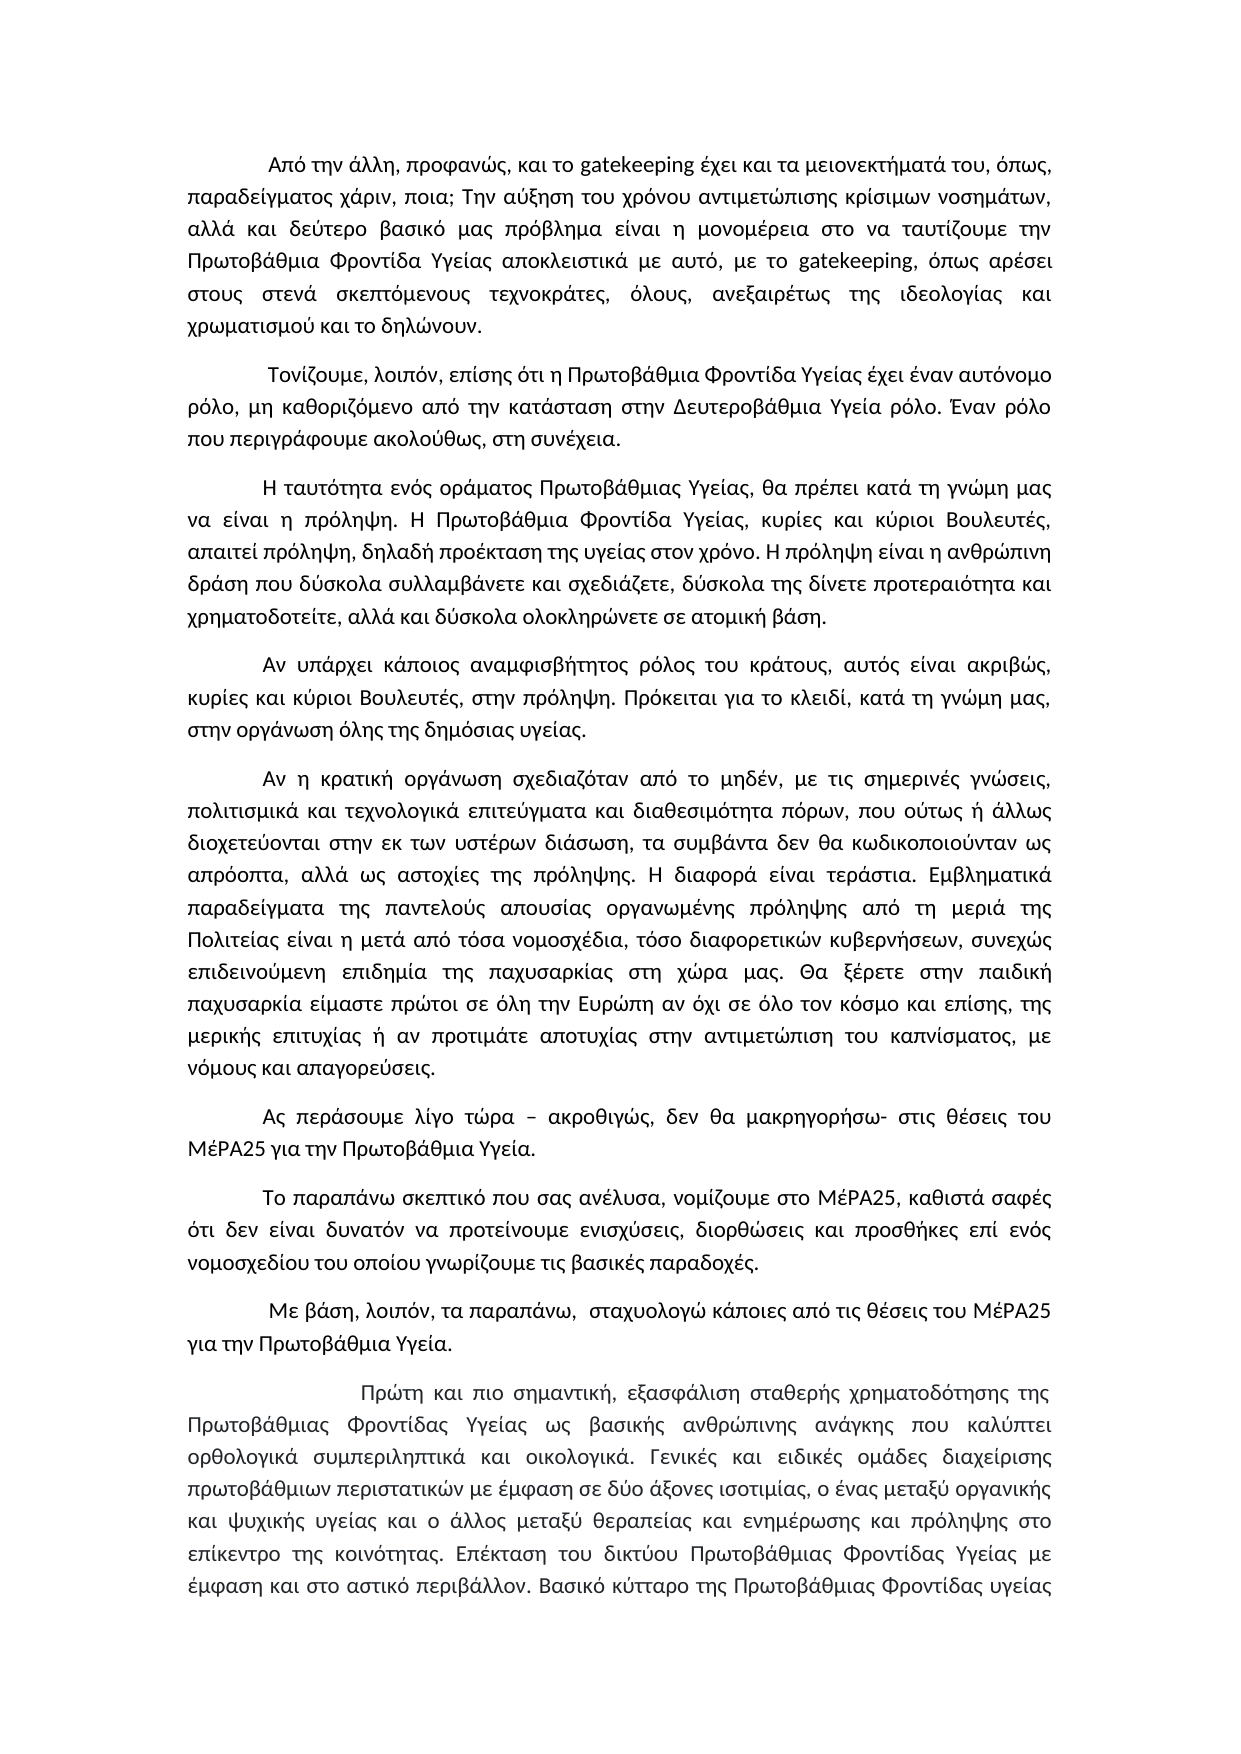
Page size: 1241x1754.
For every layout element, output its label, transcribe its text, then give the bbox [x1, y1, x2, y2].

text Τονίζουμε, λοιπόν, επίσης ότι η Πρωτοβάθμια Φροντίδα Υγείας έχει έναν αυτόνομο ρόλο, μη καθοριζόμενο από την κατάσταση στην Δευτεροβάθμια Υγεία ρόλο. Έναν ρόλο που περιγράφουμε ακολούθως, στη συνέχεια. [187, 360, 1053, 452]
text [187, 1378, 1053, 1599]
text Η ταυτότητα ενός οράματος Πρωτοβάθμιας Υγείας, θα πρέπει κατά τη γνώμη μας να είναι η πρόληψη. Η Πρωτοβάθμια Φροντίδα Υγείας, κυρίες και κύριοι Βουλευτές, απαιτεί πρόληψη, δηλαδή προέκταση της υγείας στον χρόνο. Η πρόληψη είναι η ανθρώπινη δράση που δύσκολα συλλαμβάνετε και σχεδιάζετε, δύσκολα της δίνετε προτεραιότητα και χρηματοδοτείτε, αλλά και δύσκολα ολοκληρώνετε σε ατομική βάση. [187, 473, 1053, 630]
text Με βάση, λοιπόν, τα παραπάνω, σταχυολογώ κάποιες από τις θέσεις του ΜέΡΑ25 για την Πρωτοβάθμια Υγεία. [187, 1297, 1053, 1357]
text Αν η κρατική οργάνωση σχεδιαζόταν από το μηδέν, με τις σημερινές γνώσεις, πολιτισμικά και τεχνολογικά επιτεύγματα και διαθεσιμότητα πόρων, που ούτως ή άλλως διοχετεύονται στην εκ των υστέρων διάσωση, τα συμβάντα δεν θα κωδικοποιούνταν ως απρόοπτα, αλλά ως αστοχίες της πρόληψης. Η διαφορά είναι τεράστια. Εμβληματικά παραδείγματα της παντελούς απουσίας οργανωμένης πρόληψης από τη μεριά της Πολιτείας είναι η μετά από τόσα νομοσχέδια, τόσο διαφορετικών κυβερνήσεων, συνεχώς επιδεινούμενη επιδημία της παχυσαρκίας στη χώρα μας. Θα ξέρετε στην παιδική παχυσαρκία είμαστε πρώτοι σε όλη την Ευρώπη αν όχι σε όλο τον κόσμο και επίσης, της μερικής επιτυχίας ή αν προτιμάτε αποτυχίας στην αντιμετώπιση του καπνίσματος, με νόμους και απαγορεύσεις. [187, 764, 1053, 1082]
text Ας περάσουμε λίγο τώρα – ακροθιγώς, δεν θα μακρηγορήσω- στις θέσεις του ΜέΡΑ25 για την Πρωτοβάθμια Υγεία. [187, 1102, 1053, 1163]
text Από την άλλη, προφανώς, και το gatekeeping έχει και τα μειονεκτήματά του, όπως, παραδείγματος χάριν, ποια; Την αύξηση του χρόνου αντιμετώπισης κρίσιμων νοσημάτων, αλλά και δεύτερο βασικό μας πρόβλημα είναι η μονομέρεια στο να ταυτίζουμε την Πρωτοβάθμια Φροντίδα Υγείας αποκλειστικά με αυτό, με το gatekeeping, όπως αρέσει στους στενά σκεπτόμενους τεχνοκράτες, όλους, ανεξαιρέτως της ιδεολογίας και χρωματισμού και το δηλώνουν. [187, 150, 1053, 339]
text Το παραπάνω σκεπτικό που σας ανέλυσα, νομίζουμε στο ΜέΡΑ25, καθιστά σαφές ότι δεν είναι δυνατόν να προτείνουμε ενισχύσεις, διορθώσεις και προσθήκες επί ενός νομοσχεδίου του οποίου γνωρίζουμε τις βασικές παραδοχές. [187, 1183, 1053, 1276]
text Αν υπάρχει κάποιος αναμφισβήτητος ρόλος του κράτους, αυτός είναι ακριβώς, κυρίες και κύριοι Βουλευτές, στην πρόληψη. Πρόκειται για το κλειδί, κατά τη γνώμη μας, στην οργάνωση όλης της δημόσιας υγείας. [187, 651, 1053, 743]
